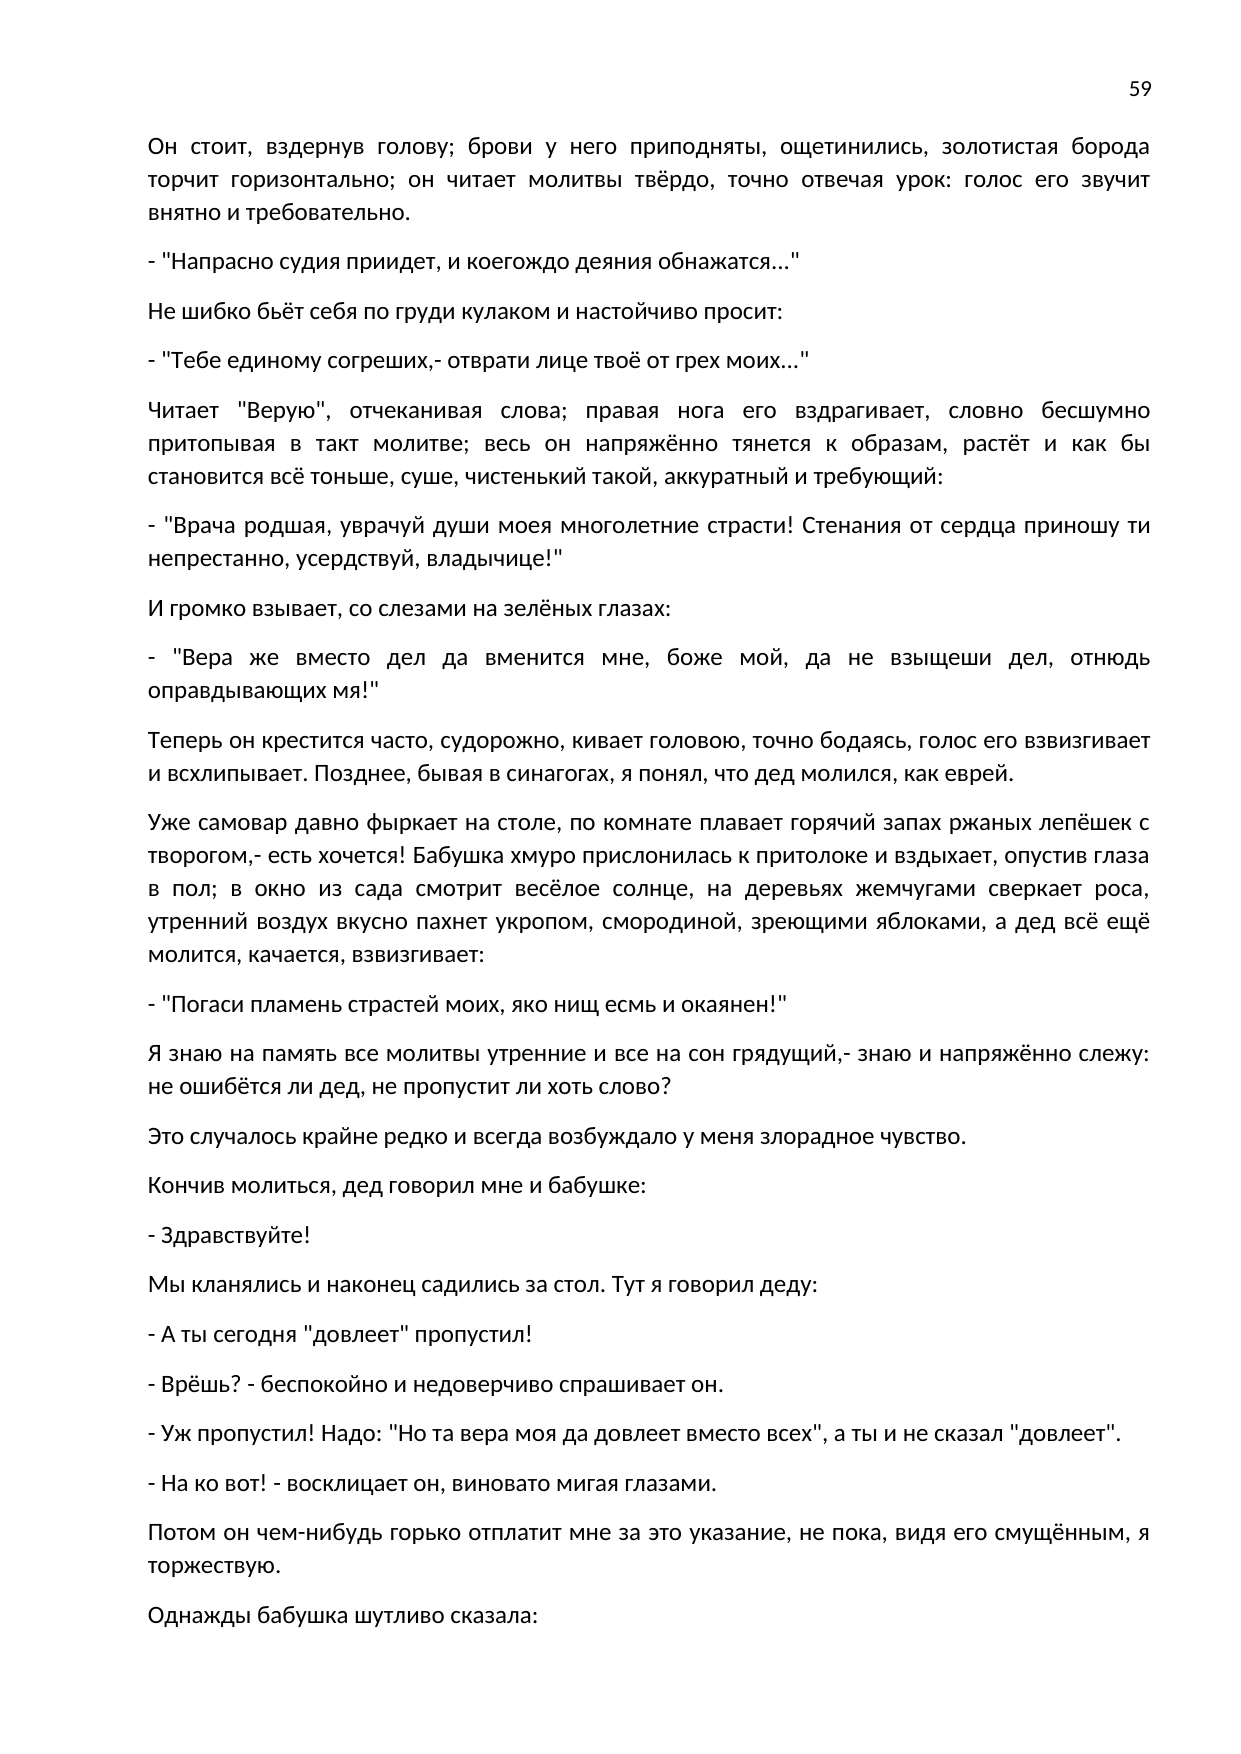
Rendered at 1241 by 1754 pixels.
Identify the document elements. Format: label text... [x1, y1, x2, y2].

text - Здравствуйте! [148, 1219, 1152, 1249]
text Это случалось крайне редко и всегда возбуждало у меня злорадное чувство. [148, 1120, 1152, 1150]
text Однажды бабушка шутливо сказала: [148, 1599, 1152, 1629]
text Читает "Верую", отчеканивая слова; правая нога его вздрагивает, словно бесшумно притопывая в такт молитве; весь он напряжённо тянется к образам, растёт и как бы становится всё тоньше, суше, чистенький такой, аккуратный и требующий: [148, 394, 1152, 490]
text Потом он чем-нибудь горько отплатит мне за это указание, не пока, видя его смущённым, я торжествую. [148, 1516, 1152, 1580]
text Кончив молиться, дед говорил мне и бабушке: [148, 1169, 1152, 1200]
text Уже самовар давно фыркает на столе, по комнате плавает горячий запах ржаных лепёшек с творогом,- есть хочется! Бабушка хмуро прислонилась к притолоке и вздыхает, опустив глаза в пол; в окно из сада смотрит весёлое солнце, на деревьях жемчугами сверкает роса, утренний воздух вкусно пахнет укропом, смородиной, зреющими яблоками, а дед всё ещё молится, качается, взвизгивает: [148, 806, 1152, 969]
text - Уж пропустил! Надо: "Но та вера моя да довлеет вместо всех", а ты и не сказал "довлеет". [148, 1417, 1152, 1448]
text Он стоит, вздернув голову; брови у него приподняты, ощетинились, золотистая борода торчит горизонтально; он читает молитвы твёрдо, точно отвечая урок: голос его звучит внятно и требовательно. [148, 130, 1152, 226]
text - А ты сегодня "довлеет" пропустил! [148, 1318, 1152, 1349]
text Не шибко бьёт себя по груди кулаком и настойчиво просит: [148, 295, 1152, 325]
text И громко взывает, со слезами на зелёных глазах: [148, 592, 1152, 622]
text - "Погаси пламень страстей моих, яко нищ есмь и окаянен!" [148, 988, 1152, 1018]
text - "Вера же вместо дел да вменится мне, боже мой, да не взыщеши дел, отнюдь оправдывающих мя!" [148, 641, 1152, 705]
text - "Тебе единому согреших,- отврати лице твоё от грех моих..." [148, 344, 1152, 375]
text - "Врача родшая, уврачуй души моея многолетние страсти! Стенания от сердца приношу ти непрестанно, усердствуй, владычице!" [148, 509, 1152, 573]
text - На ко вот! - восклицает он, виновато мигая глазами. [148, 1467, 1152, 1497]
text Мы кланялись и наконец садились за стол. Тут я говорил деду: [148, 1268, 1152, 1299]
text Я знаю на память все молитвы утренние и все на сон грядущий,- знаю и напряжённо слежу: не ошибётся ли дед, не пропустит ли хоть слово? [148, 1037, 1152, 1101]
text Теперь он крестится часто, судорожно, кивает головою, точно бодаясь, голос его взвизгивает и всхлипывает. Позднее, бывая в синагогах, я понял, что дед молился, как еврей. [148, 724, 1152, 787]
text - Врёшь? - беспокойно и недоверчиво спрашивает он. [148, 1368, 1152, 1398]
text - "Напрасно судия приидет, и коегождо деяния обнажатся..." [148, 245, 1152, 276]
